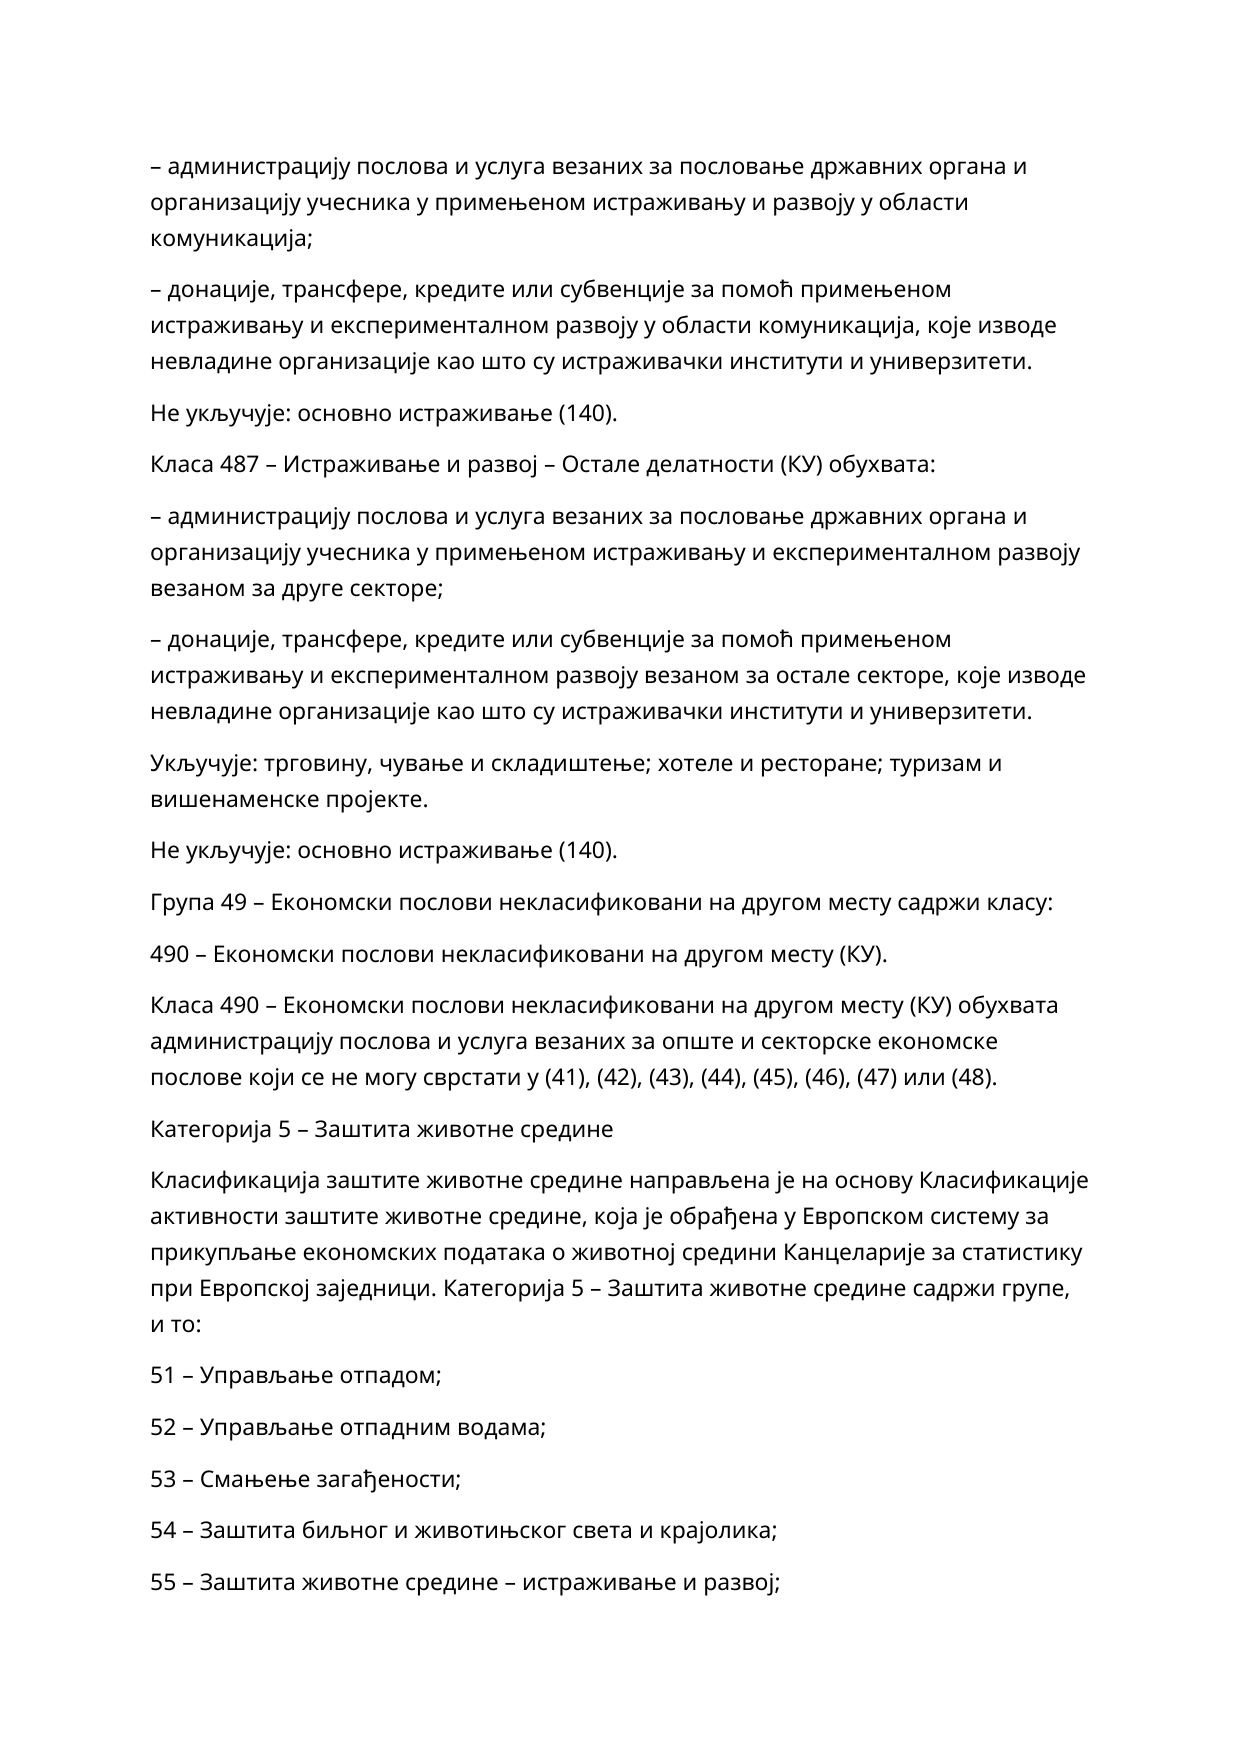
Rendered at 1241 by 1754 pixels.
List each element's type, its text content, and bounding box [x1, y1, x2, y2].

text Категорија 5 – Заштита животне средине [150, 1112, 1090, 1144]
text 490 – Економски послови некласификовани на другом месту (КУ). [150, 937, 1090, 969]
text 54 – Заштита биљног и животињског света и крајолика; [150, 1514, 1090, 1545]
text Не укључује: основно истраживање (140). [150, 834, 1090, 866]
text – администрацију послова и услуга везаних за пословање државних органа и организацију учесника у примењеном истраживању и развоју у области комуникација; [150, 150, 1090, 253]
text Група 49 – Економски послови некласификовани на другом месту садржи класу: [150, 886, 1090, 917]
text 51 – Управљање отпадом; [150, 1359, 1090, 1391]
text Не укључује: основно истраживање (140). [150, 397, 1090, 428]
text – донације, трансфере, кредите или субвенције за помоћ примењеном истраживању и експерименталном развоју везаном за остале секторе, које изводе невладине организације као што су истраживачки институти и универзитети. [150, 623, 1090, 727]
text Класа 487 – Истраживање и развој – Остале делатности (КУ) обухвата: [150, 448, 1090, 480]
text Класа 490 – Економски послови некласификовани на другом месту (КУ) обухвата администрацију послова и услуга везаних за опште и секторске економске послове који се не могу сврстати у (41), (42), (43), (44), (45), (46), (47) или (48). [150, 989, 1090, 1092]
text 55 – Заштита животне средине – истраживање и развој; [150, 1566, 1090, 1597]
text – донације, трансфере, кредите или субвенције за помоћ примењеном истраживању и експерименталном развоју у области комуникација, које изводе невладине организације као што су истраживачки институти и универзитети. [150, 273, 1090, 377]
text – администрацију послова и услуга везаних за пословање државних органа и организацију учесника у примењеном истраживању и експерименталном развоју везаном за друге секторе; [150, 500, 1090, 603]
text 52 – Управљање отпадним водама; [150, 1411, 1090, 1442]
text 53 – Смањење загађености; [150, 1462, 1090, 1494]
text Класификација заштите животне средине направљена је на основу Класификације активности заштите животне средине, која је обрађена у Европском систему за прикупљање економских података о животној средини Канцеларије за статистику при Европској заједници. Категорија 5 – Заштита животне средине садржи групе, и то: [150, 1164, 1090, 1339]
text Укључује: трговину, чување и складиштење; хотеле и ресторане; туризам и вишенаменске пројекте. [150, 747, 1090, 814]
